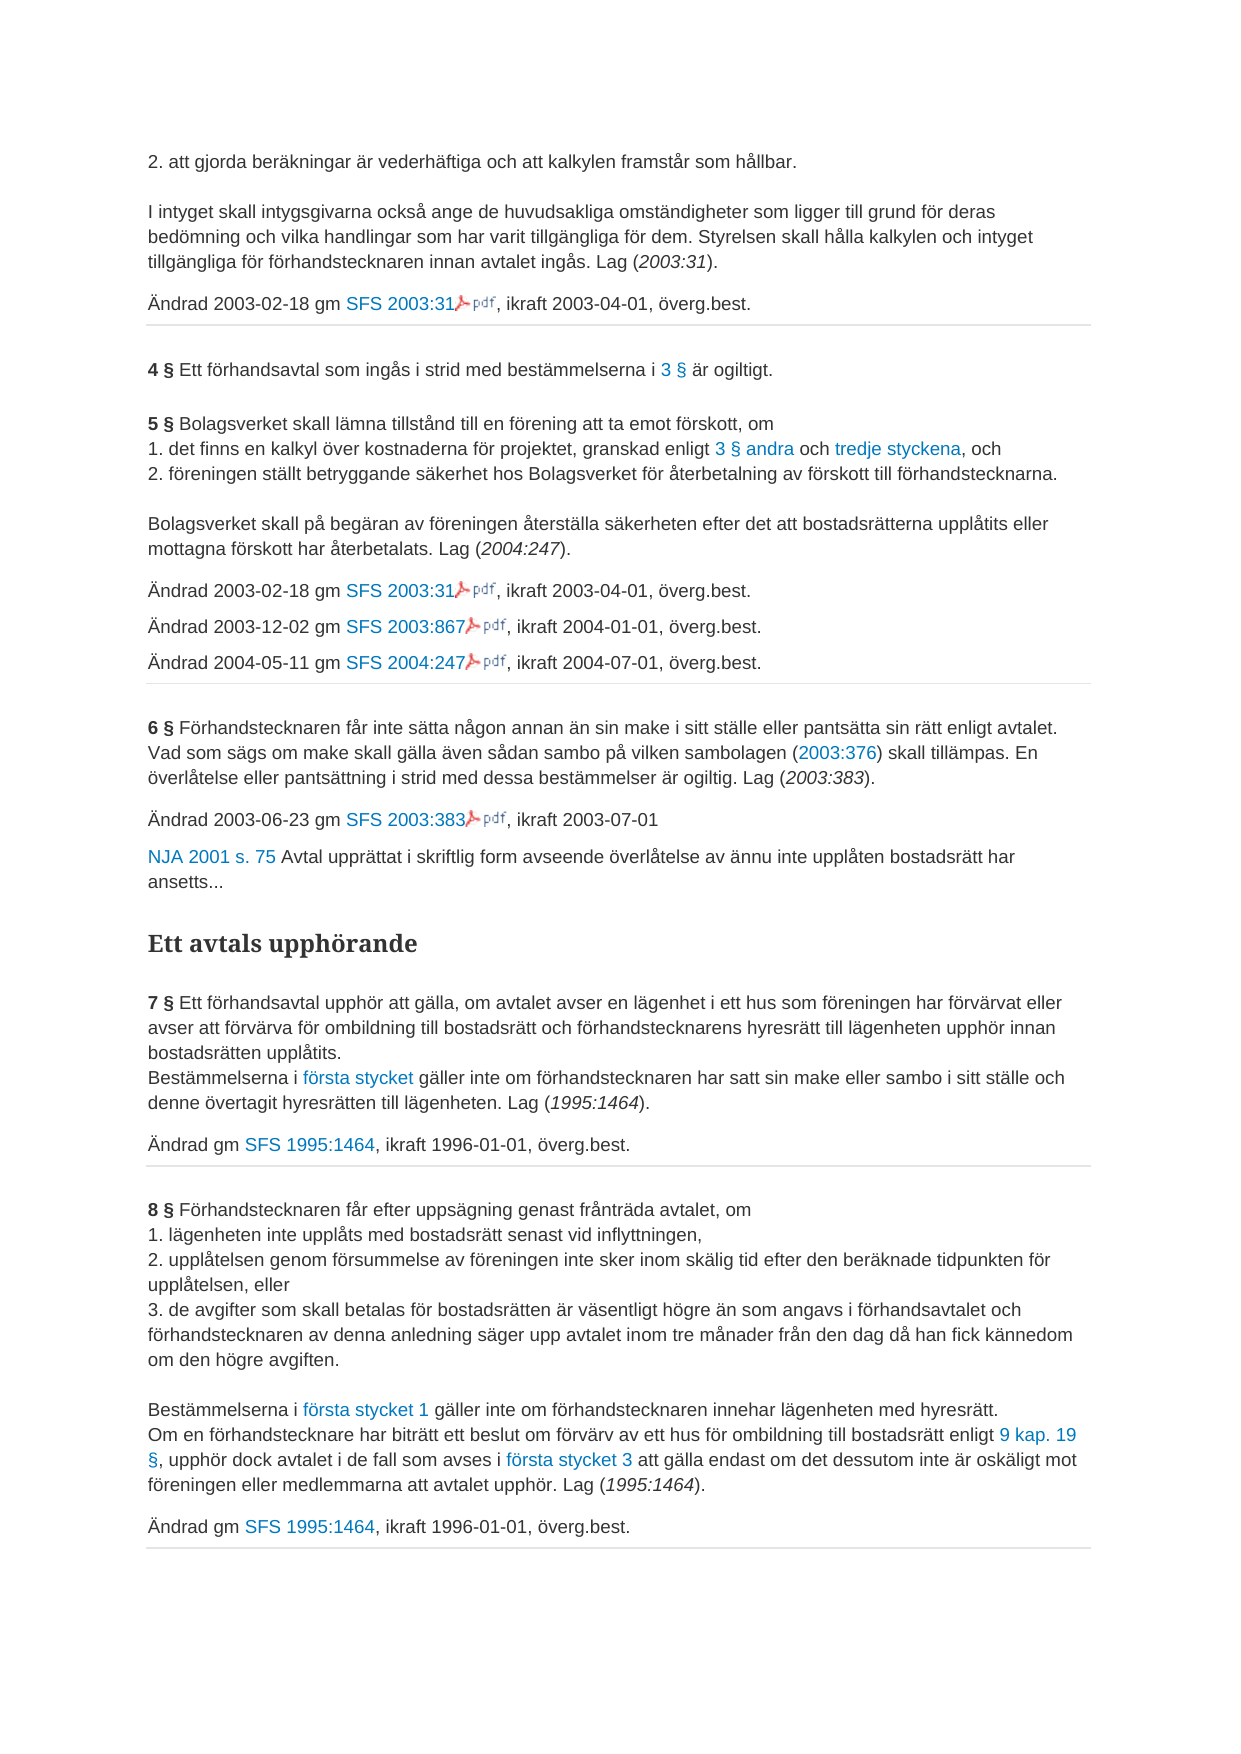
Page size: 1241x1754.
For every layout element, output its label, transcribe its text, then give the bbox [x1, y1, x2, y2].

table_header Ändrad 2003-02-18 gm SFS 2003:31, ikraft 2003-04-01, överg.best. [146, 575, 1091, 611]
table_header Ändrad gm SFS 1995:1464, ikraft 1996-01-01, överg.best. [146, 1511, 1091, 1547]
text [148, 148, 1093, 273]
table_cell Ändrad 2004-05-11 gm SFS 2004:247, ikraft 2004-07-01, överg.best. [146, 647, 1091, 682]
picture [455, 295, 496, 311]
picture [465, 617, 507, 634]
picture [465, 653, 507, 670]
text 7 § Ett förhandsavtal upphör att gälla, om avtalet avser en lägenhet i ett hus som föreningen har förvärvat eller avser att förvärva för ombildning till bostadsrätt och förhandstecknarens hyresrätt till lägenheten upphör innan bostadsrätten upplåtits. Bestämmelserna i första stycket gäller inte om förhandstecknaren har satt sin make eller sambo i sitt ställe och denne övertagit hyresrätten till lägenheten. Lag (1995:1464). [148, 988, 1093, 1113]
table_header Ändrad 2003-06-23 gm SFS 2003:383, ikraft 2003-07-01 [146, 804, 1091, 840]
text 4 § Ett förhandsavtal som ingås i strid med bestämmelserna i 3 § är ogiltigt. [148, 355, 1093, 380]
picture [455, 581, 496, 598]
picture [465, 810, 507, 827]
table_cell NJA 2001 s. 75 Avtal upprättat i skriftlig form avseende överlåtelse av ännu inte upplåten bostadsrätt har ansetts... [146, 840, 1086, 896]
text 6 § Förhandstecknaren får inte sätta någon annan än sin make i sitt ställe eller pantsätta sin rätt enligt avtalet. Vad som sägs om make skall gälla även sådan sambo på vilken sambolagen (2003:376) skall tillämpas. En överlåtelse eller pantsättning i strid med dessa bestämmelser är ogiltig. Lag (2003:383). [148, 713, 1093, 788]
table_cell Ändrad 2003-12-02 gm SFS 2003:867, ikraft 2004-01-01, överg.best. [146, 611, 1091, 647]
table_header Ändrad gm SFS 1995:1464, ikraft 1996-01-01, överg.best. [146, 1129, 1091, 1165]
text 5 § Bolagsverket skall lämna tillstånd till en förening att ta emot förskott, om 1. det finns en kalkyl över kostnaderna för projektet, granskad enligt 3 § andra och tredje styckena, och 2. föreningen ställt betryggande säkerhet hos Bolagsverket för återbetalning av förskott till förhandstecknarna. Bolagsverket skall på begäran av föreningen återställa säkerheten efter det att bostadsrätterna upplåtits eller mottagna förskott har återbetalats. Lag (2004:247). [148, 409, 1093, 559]
text 8 § Förhandstecknaren får efter uppsägning genast frånträda avtalet, om 1. lägenheten inte upplåts med bostadsrätt senast vid inflyttningen, 2. upplåtelsen genom försummelse av föreningen inte sker inom skälig tid efter den beräknade tidpunkten för upplåtelsen, eller 3. de avgifter som skall betalas för bostadsrätten är väsentligt högre än som angavs i förhandsavtalet och förhandstecknaren av denna anledning säger upp avtalet inom tre månader från den dag då han fick kännedom om den högre avgiften. Bestämmelserna i första stycket 1 gäller inte om förhandstecknaren innehar lägenheten med hyresrätt. Om en förhandstecknare har biträtt ett beslut om förvärv av ett hus för ombildning till bostadsrätt enligt 9 kap. 19 §, upphör dock avtalet i de fall som avses i första stycket 3 att gälla endast om det dessutom inte är oskäligt mot föreningen eller medlemmarna att avtalet upphör. Lag (1995:1464). [148, 1196, 1093, 1496]
table_header Ändrad 2003-02-18 gm SFS 2003:31, ikraft 2003-04-01, överg.best. [146, 288, 1091, 324]
text Ett avtals upphörande [148, 925, 1093, 959]
